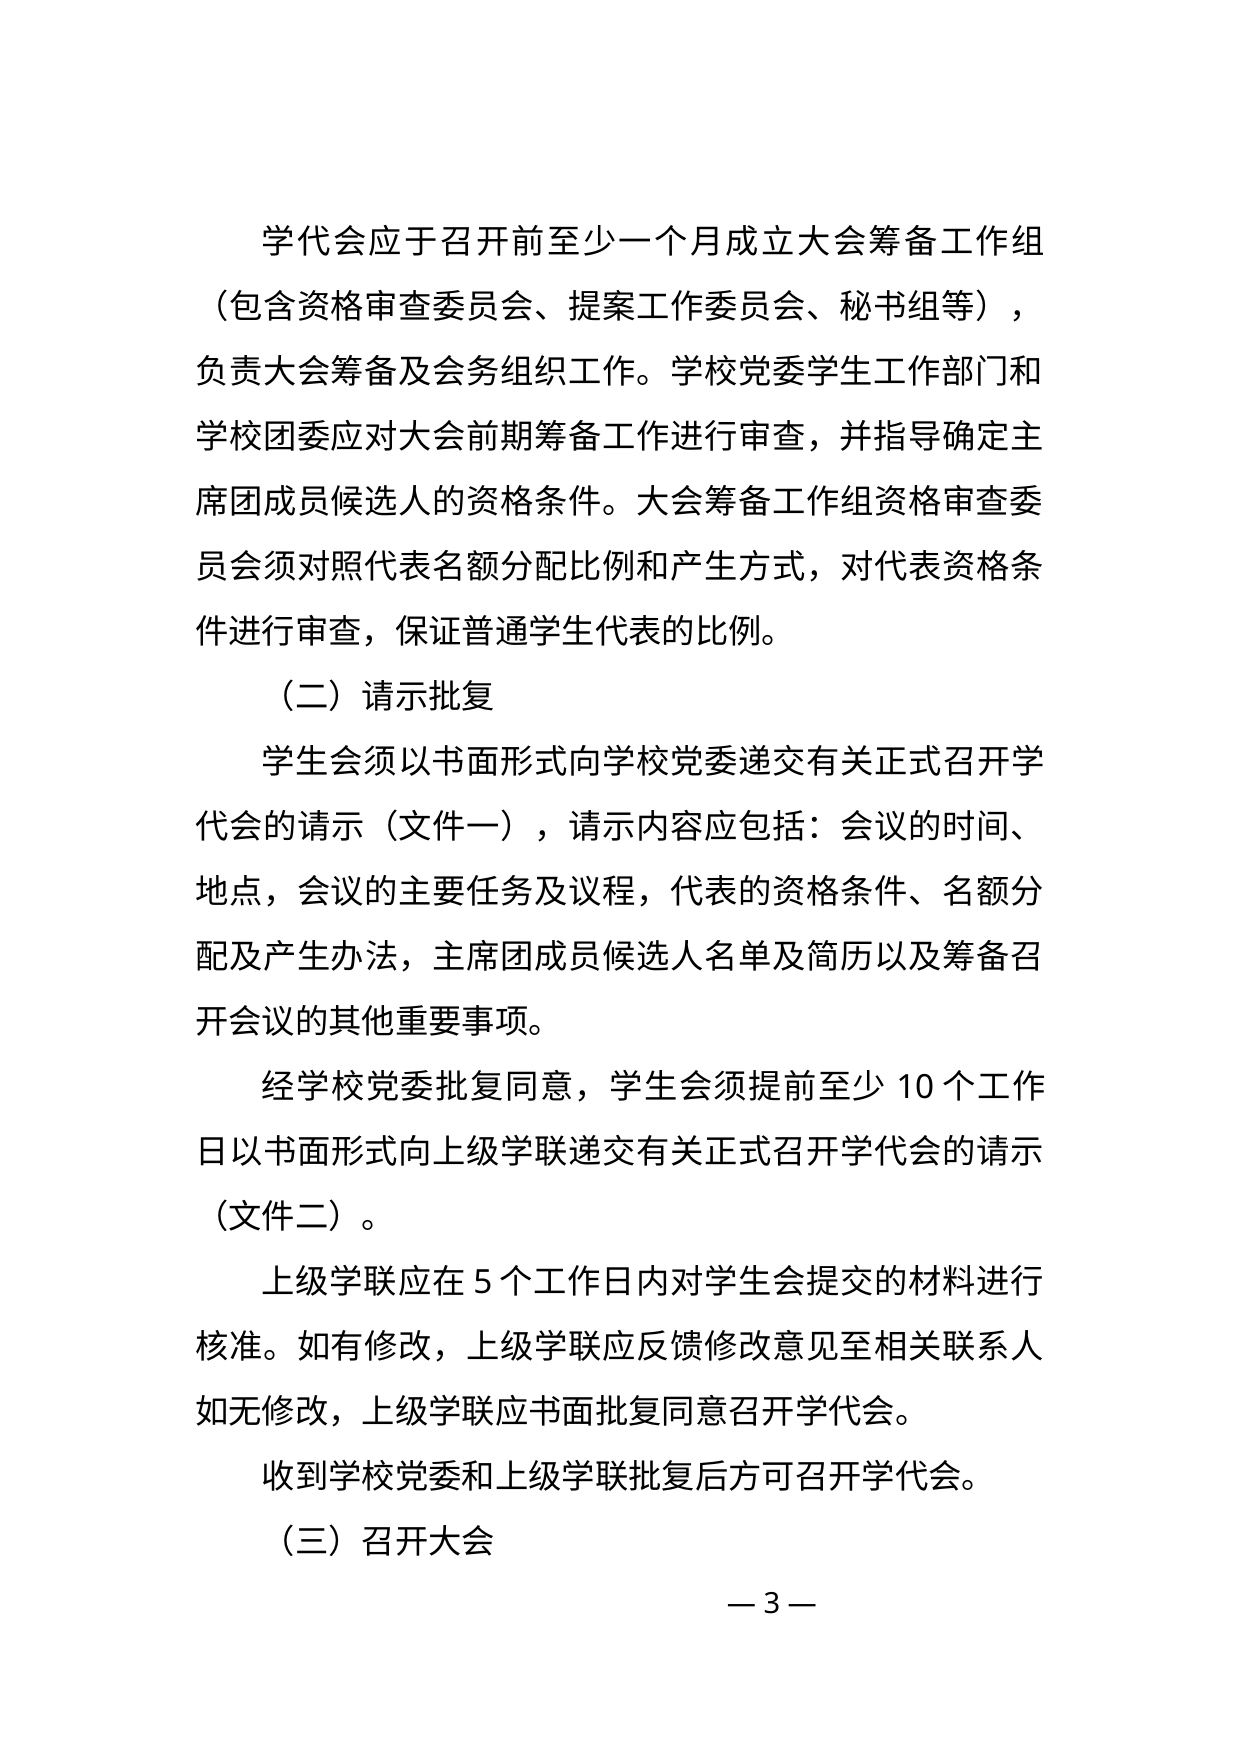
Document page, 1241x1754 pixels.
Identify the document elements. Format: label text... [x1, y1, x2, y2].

text 学代会应于召开前至少一个月成立大会筹备工作组（包含资格审查委员会、提案工作委员会、秘书组等），负责大会筹备及会务组织工作。学校党委学生工作部门和学校团委应对大会前期筹备工作进行审查，并指导确定主席团成员候选人的资格条件。大会筹备工作组资格审查委员会须对照代表名额分配比例和产生方式，对代表资格条件进行审查，保证普通学生代表的比例。 [195, 206, 1045, 661]
text 经学校党委批复同意，学生会须提前至少10个工作日以书面形式向上级学联递交有关正式召开学代会的请示（文件二）。 [195, 1051, 1045, 1246]
text 上级学联应在5个工作日内对学生会提交的材料进行核准。如有修改，上级学联应反馈修改意见至相关联系人；如无修改，上级学联应书面批复同意召开学代会。 [195, 1246, 1045, 1441]
text （三）召开大会 [195, 1506, 1045, 1571]
list 请示批复 [195, 661, 1045, 726]
text 学生会须以书面形式向学校党委递交有关正式召开学代会的请示（文件一），请示内容应包括：会议的时间、地点，会议的主要任务及议程，代表的资格条件、名额分配及产生办法，主席团成员候选人名单及简历以及筹备召开会议的其他重要事项。 [195, 726, 1045, 1051]
text 收到学校党委和上级学联批复后方可召开学代会。 [195, 1441, 1045, 1506]
